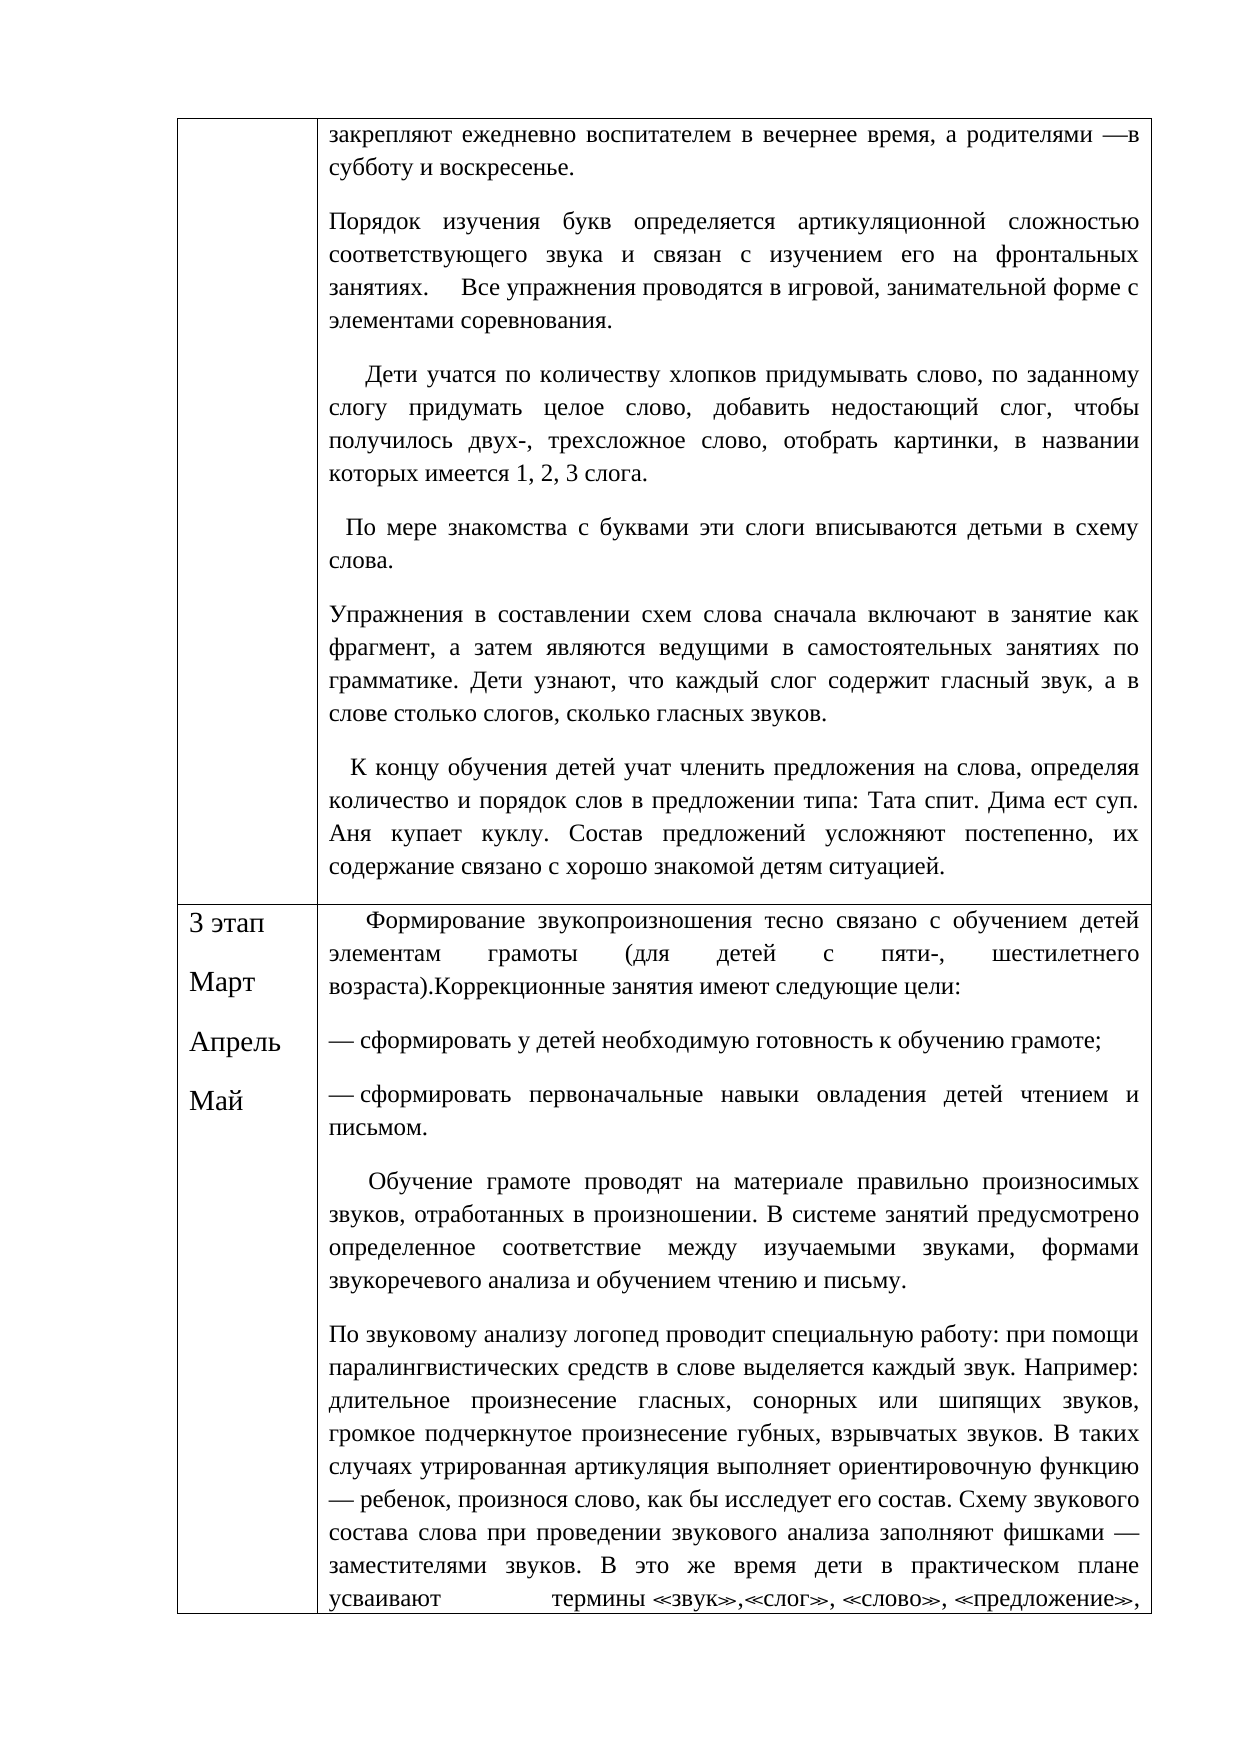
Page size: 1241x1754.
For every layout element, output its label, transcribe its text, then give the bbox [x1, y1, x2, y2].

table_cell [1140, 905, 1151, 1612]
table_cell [178, 905, 317, 1612]
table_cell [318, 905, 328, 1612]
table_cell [178, 119, 317, 904]
